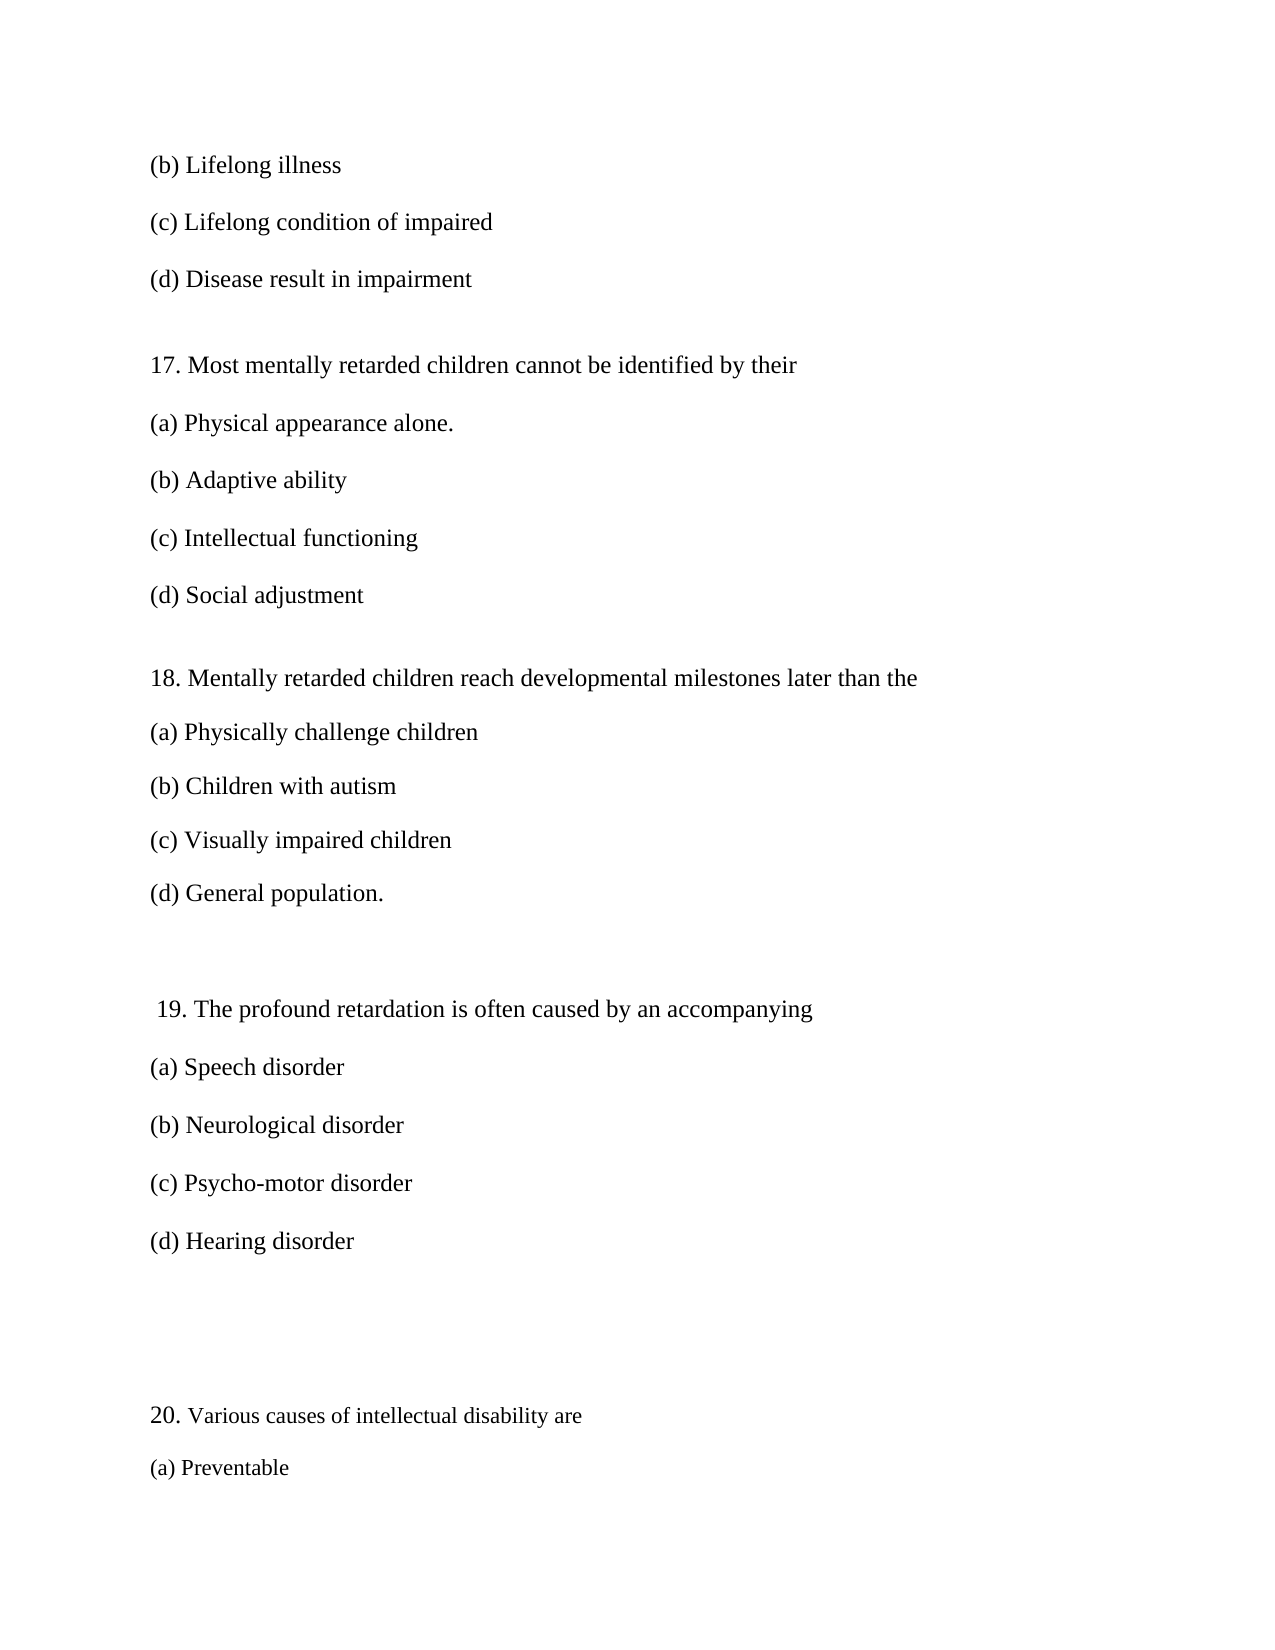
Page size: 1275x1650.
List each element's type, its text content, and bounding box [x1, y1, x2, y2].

text (d) Disease result in impairment [150, 264, 1125, 293]
text (b) Lifelong illness [150, 150, 1125, 179]
text (a) Physical appearance alone. [150, 408, 1125, 437]
text 19. The profound retardation is often caused by an accompanying [150, 994, 1125, 1023]
text (a) Preventable [150, 1454, 1125, 1480]
text (c) Visually impaired children [150, 825, 1125, 853]
text (b) Neurological disorder [150, 1110, 1125, 1139]
text (a) Speech disorder [150, 1052, 1125, 1081]
text 18. Mentally retarded children reach developmental milestones later than the [150, 663, 1125, 692]
text (d) General population. [150, 878, 1125, 907]
text 17. Most mentally retarded children cannot be identified by their [150, 351, 1125, 379]
text (a) Physically challenge children [150, 717, 1125, 746]
text (b) Children with autism [150, 771, 1125, 799]
text 20. Various causes of intellectual disability are [150, 1400, 1125, 1429]
text (d) Social adjustment [150, 581, 1125, 609]
text (b) Adaptive ability [150, 466, 1125, 494]
text (c) Lifelong condition of impaired [150, 207, 1125, 236]
text (c) Intellectual functioning [150, 523, 1125, 552]
text (d) Hearing disorder [150, 1226, 1125, 1255]
text (c) Psycho-motor disorder [150, 1168, 1125, 1197]
